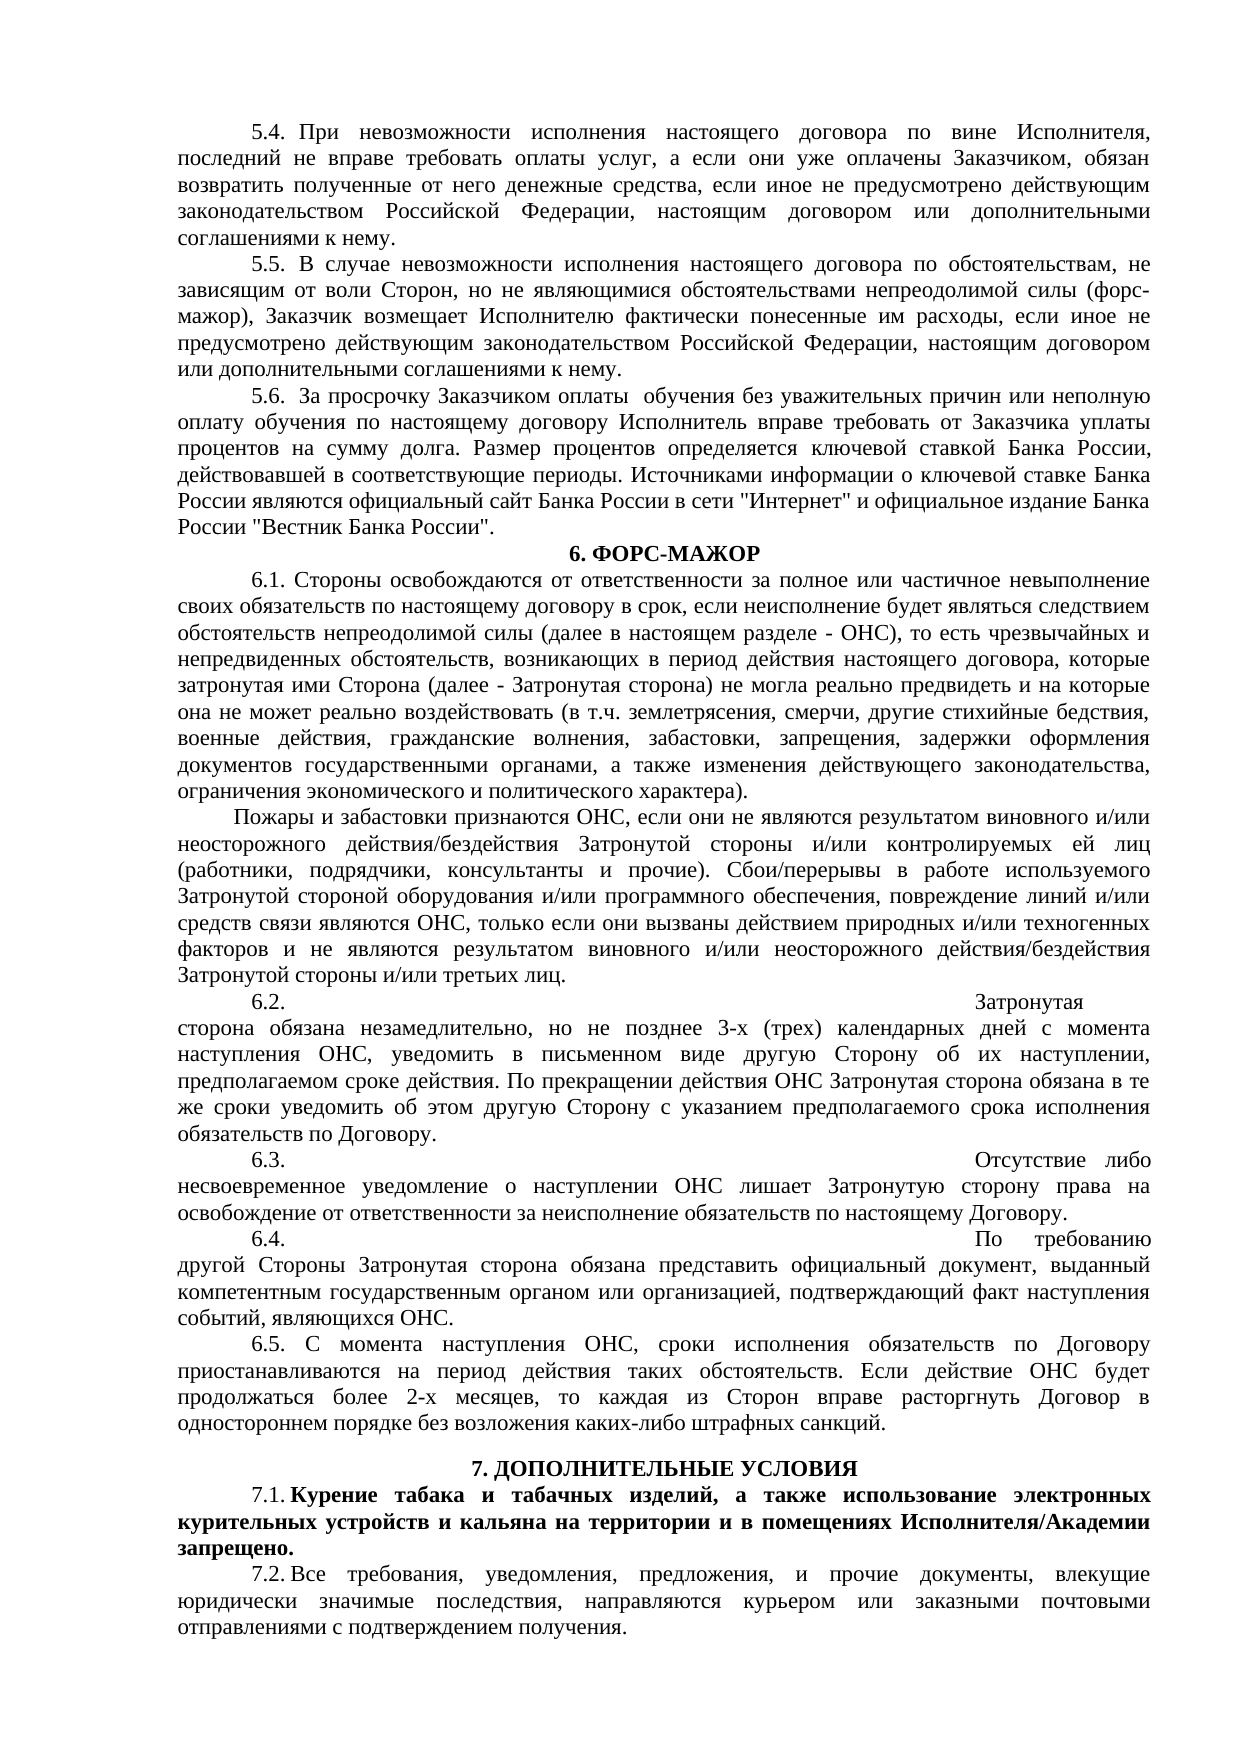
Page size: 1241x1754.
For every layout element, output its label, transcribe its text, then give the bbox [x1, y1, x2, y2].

list По требованию другой Стороны Затронутая сторона обязана представить официальный документ, выданный компетентным государственным органом или организацией, подтверждающий факт наступления событий, являющихся ОНС. [177, 1225, 1152, 1330]
list Все требования, уведомления, предложения, и прочие документы, влекущие юридически значимые последствия, направляются курьером или заказными почтовыми отправлениями с подтверждением получения. [177, 1560, 1152, 1639]
list Курение табака и табачных изделий, а также использование электронных курительных устройств и кальяна на территории и в помещениях Исполнителя/Академии запрещено. [177, 1481, 1152, 1560]
list Затронутая сторона обязана незамедлительно, но не позднее 3-х (трех) календарных дней с момента наступления ОНС, уведомить в письменном виде другую Сторону об их наступлении, предполагаемом сроке действия. По прекращении действия ОНС Затронутая сторона обязана в те же сроки уведомить об этом другую Сторону с указанием предполагаемого срока исполнения обязательств по Договору. [177, 988, 1152, 1146]
list Отсутствие либо несвоевременное уведомление о наступлении ОНС лишает Затронутую сторону права на освобождение от ответственности за неисполнение обязательств по настоящему Договору. [177, 1146, 1152, 1225]
list За просрочку Заказчиком оплаты обучения без уважительных причин или неполную оплату обучения по настоящему договору Исполнитель вправе требовать от Заказчика уплаты процентов на сумму долга. Размер процентов определяется ключевой ставкой Банка России, действовавшей в соответствующие периоды. Источниками информации о ключевой ставке Банка России являются официальный сайт Банка России в сети "Интернет" и официальное издание Банка России "Вестник Банка России". [177, 382, 1152, 540]
text 7. ДОПОЛНИТЕЛЬНЫЕ УСЛОВИЯ [177, 1455, 1152, 1481]
text 6.5. С момента наступления ОНС, сроки исполнения обязательств по Договору приостанавливаются на период действия таких обстоятельств. Если действие ОНС будет продолжаться более 2-х месяцев, то каждая из Сторон вправе расторгнуть Договор в одностороннем порядке без возложения каких-либо штрафных санкций. [177, 1330, 1152, 1436]
text 6.1. Стороны освобождаются от ответственности за полное или частичное невыполнение своих обязательств по настоящему договору в срок, если неисполнение будет являться следствием обстоятельств непреодолимой силы (далее в настоящем разделе - ОНС), то есть чрезвычайных и непредвиденных обстоятельств, возникающих в период действия настоящего договора, которые затронутая ими Сторона (далее - Затронутая сторона) не могла реально предвидеть и на которые она не может реально воздействовать (в т.ч. землетрясения, смерчи, другие стихийные бедствия, военные действия, гражданские волнения, забастовки, запрещения, задержки оформления документов государственными органами, а также изменения действующего законодательства, ограничения экономического и политического характера). [177, 566, 1152, 803]
list При невозможности исполнения настоящего договора по вине Исполнителя, последний не вправе требовать оплаты услуг, а если они уже оплачены Заказчиком, обязан возвратить полученные от него денежные средства, если иное не предусмотрено действующим законодательством Российской Федерации, настоящим договором или дополнительными соглашениями к нему. [177, 118, 1152, 250]
list В случае невозможности исполнения настоящего договора по обстоятельствам, не зависящим от воли Сторон, но не являющимися обстоятельствами непреодолимой силы (форс-мажор), Заказчик возмещает Исполнителю фактически понесенные им расходы, если иное не предусмотрено действующим законодательством Российской Федерации, настоящим договором или дополнительными соглашениями к нему. [177, 250, 1152, 382]
text Пожары и забастовки признаются ОНС, если они не являются результатом виновного и/или неосторожного действия/бездействия Затронутой стороны и/или контролируемых ей лиц (работники, подрядчики, консультанты и прочие). Сбои/перерывы в работе используемого Затронутой стороной оборудования и/или программного обеспечения, повреждение линий и/или средств связи являются ОНС, только если они вызваны действием природных и/или техногенных факторов и не являются результатом виновного и/или неосторожного действия/бездействия Затронутой стороны и/или третьих лиц. [177, 803, 1152, 988]
text 6. ФОРС-МАЖОР [177, 540, 1152, 566]
